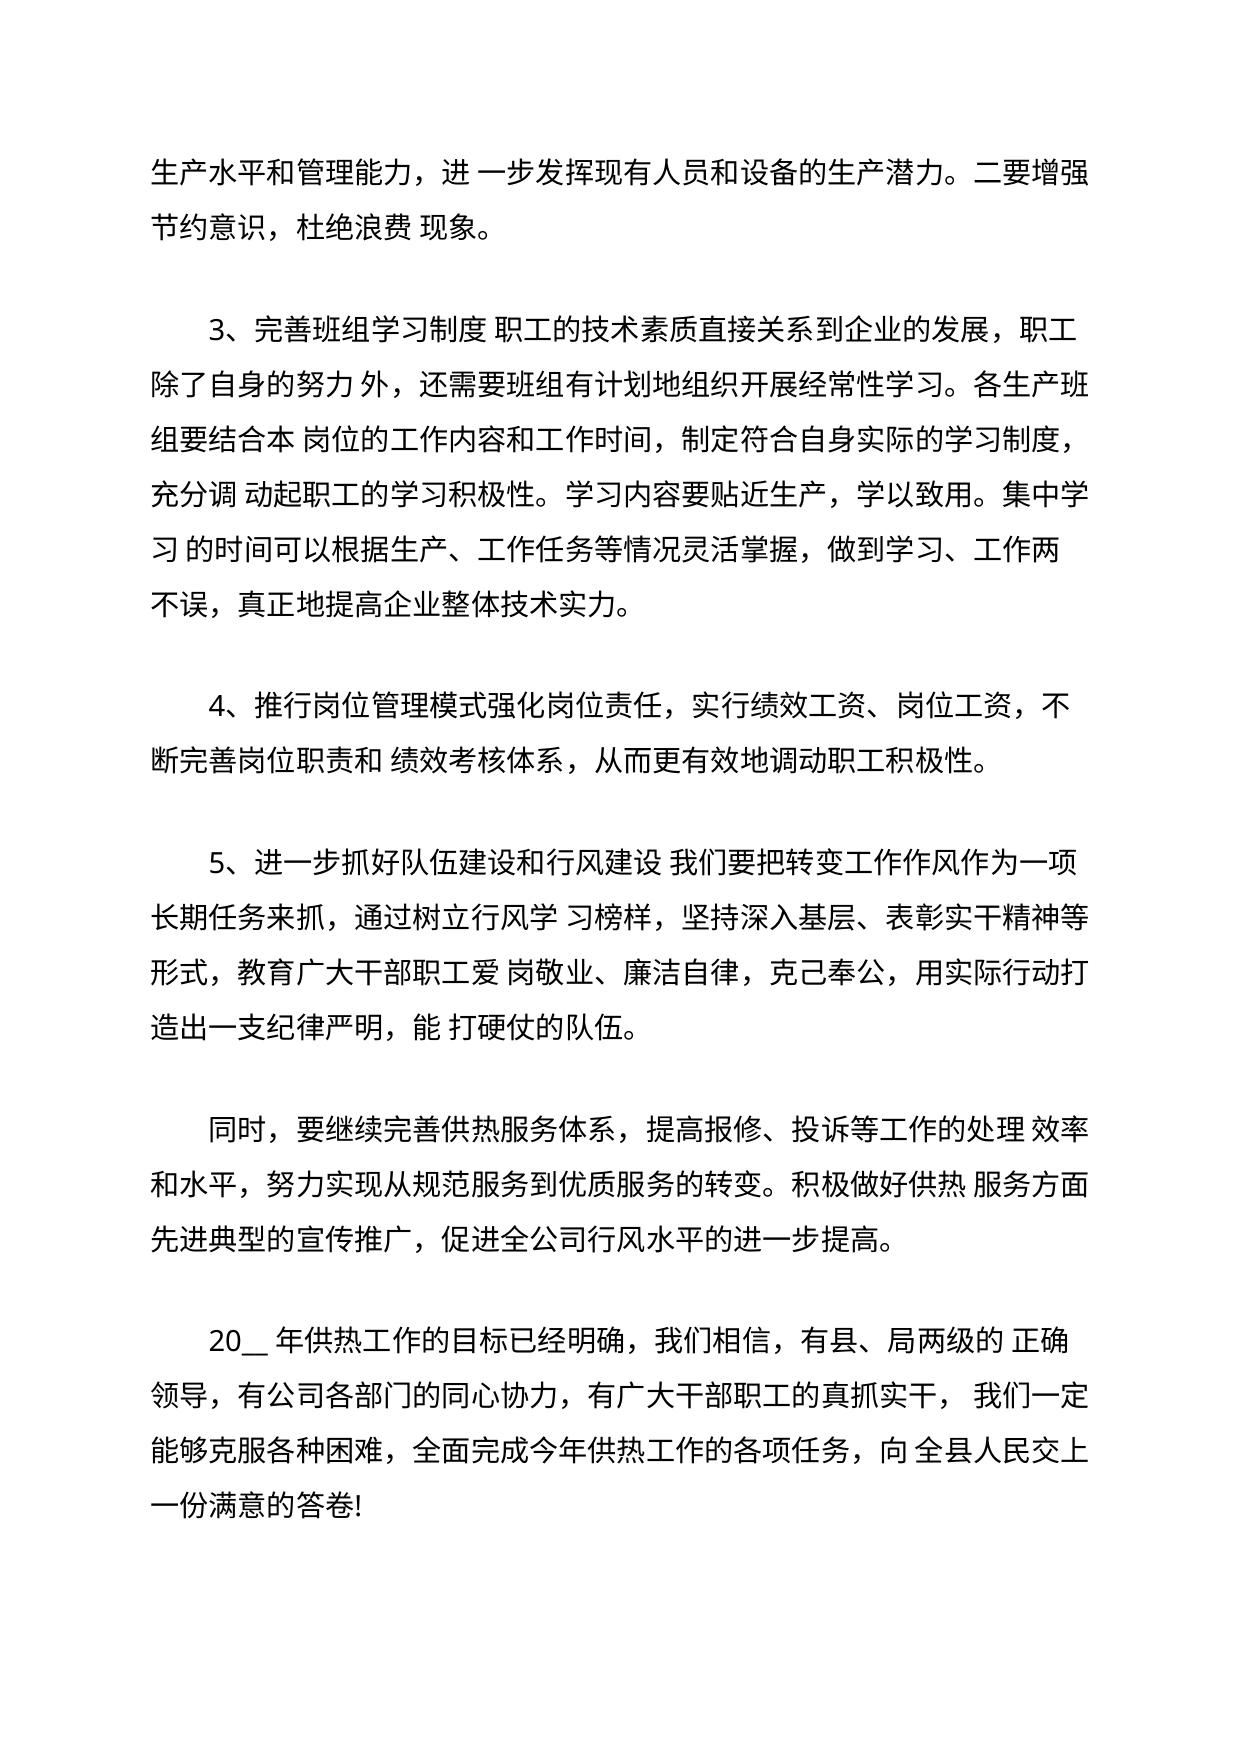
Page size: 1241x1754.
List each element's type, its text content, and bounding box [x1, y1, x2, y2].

text 3、完善班组学习制度 职工的技术素质直接关系到企业的发展，职工除了自身的努力 外，还需要班组有计划地组织开展经常性学习。各生产班组要结合本 岗位的工作内容和工作时间，制定符合自身实际的学习制度，充分调 动起职工的学习积极性。学习内容要贴近生产，学以致用。集中学习 的时间可以根据生产、工作任务等情况灵活掌握，做到学习、工作两 不误，真正地提高企业整体技术实力。 [150, 307, 1090, 623]
text 4、推行岗位管理模式强化岗位责任，实行绩效工资、岗位工资，不断完善岗位职责和 绩效考核体系，从而更有效地调动职工积极性。 [150, 683, 1090, 780]
text 同时，要继续完善供热服务体系，提高报修、投诉等工作的处理 效率和水平，努力实现从规范服务到优质服务的转变。积极做好供热 服务方面先进典型的宣传推广，促进全公司行风水平的进一步提高。 [150, 1106, 1090, 1258]
text 5、进一步抓好队伍建设和行风建设 我们要把转变工作作风作为一项长期任务来抓，通过树立行风学 习榜样，坚持深入基层、表彰实干精神等形式，教育广大干部职工爱 岗敬业、廉洁自律，克己奉公，用实际行动打造出一支纪律严明，能 打硬仗的队伍。 [150, 840, 1090, 1047]
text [150, 150, 1090, 247]
text 20__ 年供热工作的目标已经明确，我们相信，有县、局两级的 正确领导，有公司各部门的同心协力，有广大干部职工的真抓实干， 我们一定能够克服各种困难，全面完成今年供热工作的各项任务，向 全县人民交上一份满意的答卷! [150, 1318, 1090, 1525]
